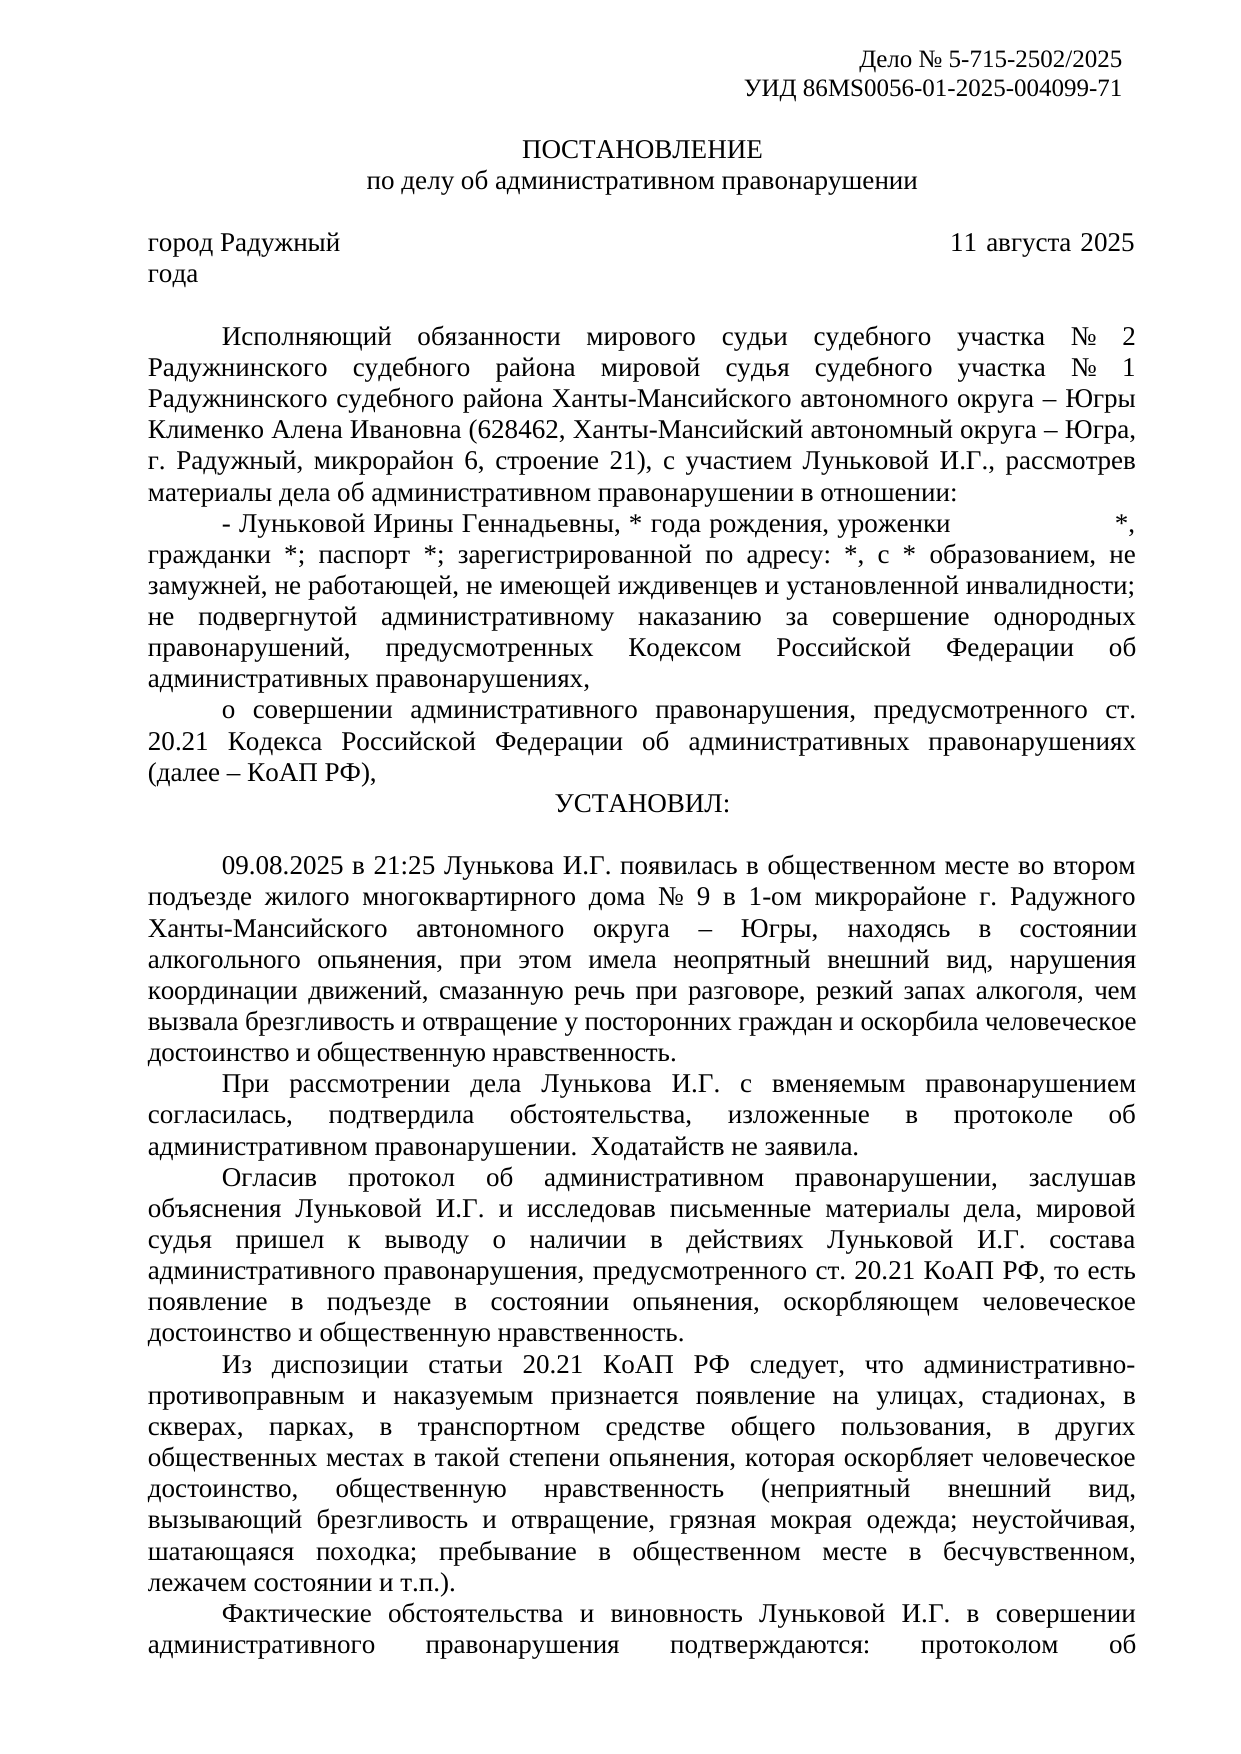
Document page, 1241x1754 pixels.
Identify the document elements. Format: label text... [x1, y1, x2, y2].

text о совершении административного правонарушения, предусмотренного ст. 20.21 Кодекса Российской Федерации об административных правонарушениях (далее – КоАП РФ), [177, 694, 1167, 787]
text Огласив протокол об административном правонарушении, заслушав объяснения Луньковой И.Г. и исследовав письменные материалы дела, мировой судья пришел к выводу о наличии в действиях Луньковой И.Г. состава административного правонарушения, предусмотренного ст. 20.21 КоАП РФ, то есть появление в подъезде в состоянии опьянения, оскорбляющем человеческое достоинство и общественную нравственность. [177, 1161, 1167, 1348]
text город Радужный 11 августа 2025 года [177, 226, 1167, 289]
text Исполняющий обязанности мирового судьи судебного участка № 2 Радужнинского судебного района мировой судья судебного участка № 1 Радужнинского судебного района Ханты-Мансийского автономного округа – Югры Клименко Алена Ивановна (628462, Ханты-Мансийский автономный округа – Югра, г. Радужный, микрорайон 6, строение 21), с участием Луньковой И.Г., рассмотрев материалы дела об административном правонарушении в отношении: [177, 320, 1167, 507]
text При рассмотрении дела Лунькова И.Г. с вменяемым правонарушением согласилась, подтвердила обстоятельства, изложенные в протоколе об административном правонарушении. Ходатайств не заявила. [177, 1067, 1167, 1161]
text УСТАНОВИЛ: [177, 787, 1167, 818]
title ПОСТАНОВЛЕНИЕ [177, 133, 1167, 164]
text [177, 1597, 1167, 1659]
text - Луньковой Ирины Геннадьевны, * года рождения, уроженки *, гражданки *; паспорт *; зарегистрированной по адресу: *, с * образованием, не замужней, не работающей, не имеющей иждивенцев и установленной инвалидности; не подвергнутой административному наказанию за совершение однородных правонарушений, предусмотренных Кодексом Российской Федерации об административных правонарушениях, [177, 507, 1167, 694]
text Из диспозиции статьи 20.21 КоАП РФ следует, что административно-противоправным и наказуемым признается появление на улицах, стадионах, в скверах, парках, в транспортном средстве общего пользования, в других общественных местах в такой степени опьянения, которая оскорбляет человеческое достоинство, общественную нравственность (неприятный внешний вид, вызывающий брезгливость и отвращение, грязная мокрая одежда; неустойчивая, шатающаяся походка; пребывание в общественном месте в бесчувственном, лежачем состоянии и т.п.). [177, 1348, 1167, 1597]
subtitle по делу об административном правонарушении [177, 164, 1167, 195]
text 09.08.2025 в 21:25 Лунькова И.Г. появилась в общественном месте во втором подъезде жилого многоквартирного дома № 9 в 1-ом микрорайоне г. Радужного Ханты-Мансийского автономного округа – Югры, находясь в состоянии алкогольного опьянения, при этом имела неопрятный внешний вид, нарушения координации движений, смазанную речь при разговоре, резкий запах алкоголя, чем вызвала брезгливость и отвращение у посторонних граждан и оскорбила человеческое достоинство и общественную нравственность. [177, 849, 1167, 1067]
